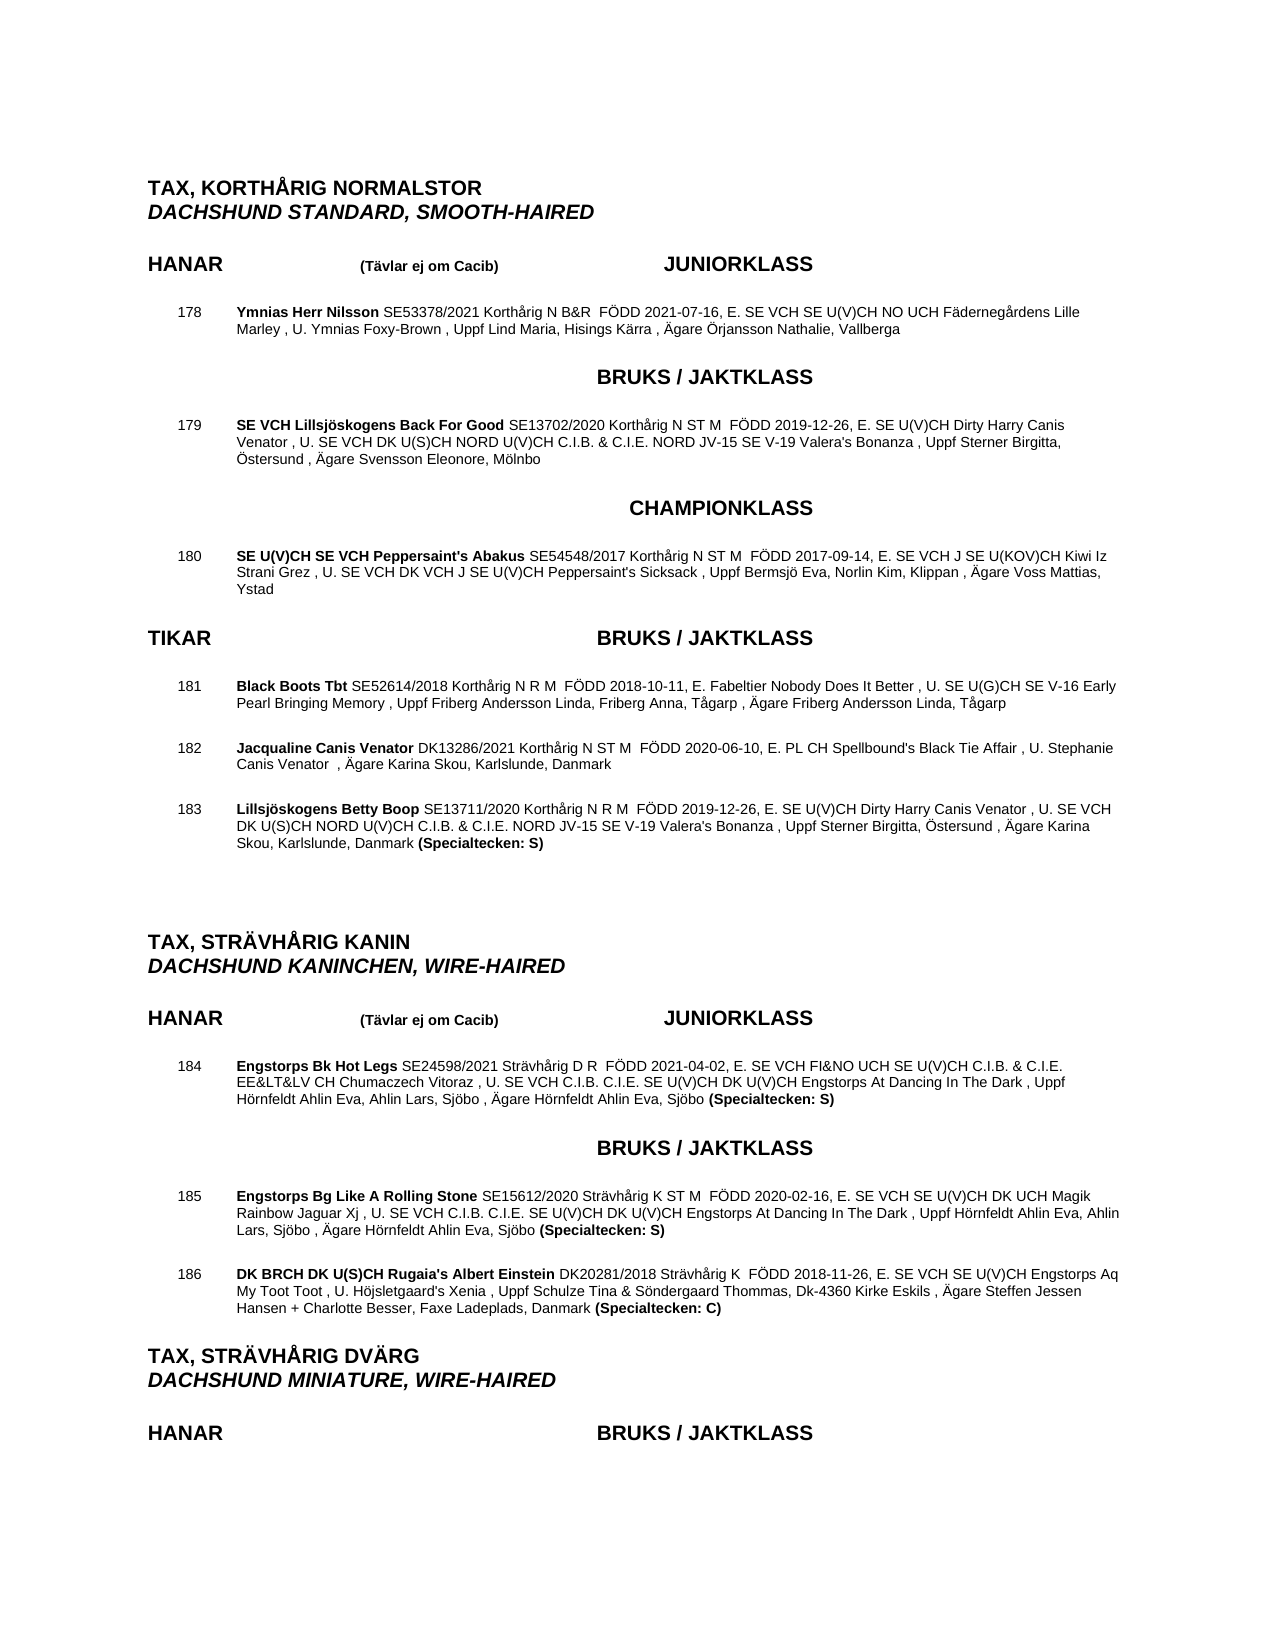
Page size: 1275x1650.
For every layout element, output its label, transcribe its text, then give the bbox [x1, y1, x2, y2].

text 181 Black Boots Tbt SE52614/2018 Korthårig N R M FÖDD 2018-10-11, E. Fabeltier Nobody Does It Better , U. SE U(G)CH SE V-16 Early Pearl Bringing Memory , Uppf Friberg Andersson Linda, Friberg Anna, Tågarp , Ägare Friberg Andersson Linda, Tågarp [177, 678, 1127, 711]
text TIKAR BRUKS / JAKTKLASS [148, 626, 1127, 650]
text 179 SE VCH Lillsjöskogens Back For Good SE13702/2020 Korthårig N ST M FÖDD 2019-12-26, E. SE U(V)CH Dirty Harry Canis Venator , U. SE VCH DK U(S)CH NORD U(V)CH C.I.B. & C.I.E. NORD JV-15 SE V-19 Valera's Bonanza , Uppf Sterner Birgitta, Östersund , Ägare Svensson Eleonore, Mölnbo [177, 417, 1127, 467]
subtitle TAX, STRÄVHÅRIG KANIN [148, 929, 1127, 953]
text HANAR (Tävlar ej om Cacib) JUNIORKLASS [148, 1005, 1127, 1029]
text HANAR (Tävlar ej om Cacib) JUNIORKLASS [148, 252, 1127, 276]
text 185 Engstorps Bg Like A Rolling Stone SE15612/2020 Strävhårig K ST M FÖDD 2020-02-16, E. SE VCH SE U(V)CH DK UCH Magik Rainbow Jaguar Xj , U. SE VCH C.I.B. C.I.E. SE U(V)CH DK U(V)CH Engstorps At Dancing In The Dark , Uppf Hörnfeldt Ahlin Eva, Ahlin Lars, Sjöbo , Ägare Hörnfeldt Ahlin Eva, Sjöbo (Specialtecken: S) [177, 1188, 1127, 1238]
text 184 Engstorps Bk Hot Legs SE24598/2021 Strävhårig D R FÖDD 2021-04-02, E. SE VCH FI&NO UCH SE U(V)CH C.I.B. & C.I.E. EE&LT&LV CH Chumaczech Vitoraz , U. SE VCH C.I.B. C.I.E. SE U(V)CH DK U(V)CH Engstorps At Dancing In The Dark , Uppf Hörnfeldt Ahlin Eva, Ahlin Lars, Sjöbo , Ägare Hörnfeldt Ahlin Eva, Sjöbo (Specialtecken: S) [177, 1057, 1127, 1108]
subtitle TAX, KORTHÅRIG NORMALSTOR [148, 176, 1127, 199]
text 178 Ymnias Herr Nilsson SE53378/2021 Korthårig N B&R FÖDD 2021-07-16, E. SE VCH SE U(V)CH NO UCH Fädernegårdens Lille Marley , U. Ymnias Foxy-Brown , Uppf Lind Maria, Hisings Kärra , Ägare Örjansson Nathalie, Vallberga [177, 303, 1127, 337]
text CHAMPIONKLASS [148, 495, 1127, 519]
text 180 SE U(V)CH SE VCH Peppersaint's Abakus SE54548/2017 Korthårig N ST M FÖDD 2017-09-14, E. SE VCH J SE U(KOV)CH Kiwi Iz Strani Grez , U. SE VCH DK VCH J SE U(V)CH Peppersaint's Sicksack , Uppf Bermsjö Eva, Norlin Kim, Klippan , Ägare Voss Mattias, Ystad [177, 547, 1127, 598]
subtitle DACHSHUND STANDARD, SMOOTH-HAIRED [148, 199, 1127, 223]
subtitle DACHSHUND KANINCHEN, WIRE-HAIRED [148, 953, 1127, 977]
text BRUKS / JAKTKLASS [148, 365, 1127, 389]
text HANAR BRUKS / JAKTKLASS [148, 1420, 1127, 1444]
text 186 DK BRCH DK U(S)CH Rugaia's Albert Einstein DK20281/2018 Strävhårig K FÖDD 2018-11-26, E. SE VCH SE U(V)CH Engstorps Aq My Toot Toot , U. Höjsletgaard's Xenia , Uppf Schulze Tina & Söndergaard Thommas, Dk-4360 Kirke Eskils , Ägare Steffen Jessen Hansen + Charlotte Besser, Faxe Ladeplads, Danmark (Specialtecken: C) [177, 1266, 1127, 1316]
text BRUKS / JAKTKLASS [148, 1136, 1127, 1160]
text 182 Jacqualine Canis Venator DK13286/2021 Korthårig N ST M FÖDD 2020-06-10, E. PL CH Spellbound's Black Tie Affair , U. Stephanie Canis Venator , Ägare Karina Skou, Karlslunde, Danmark [177, 739, 1127, 773]
text 183 Lillsjöskogens Betty Boop SE13711/2020 Korthårig N R M FÖDD 2019-12-26, E. SE U(V)CH Dirty Harry Canis Venator , U. SE VCH DK U(S)CH NORD U(V)CH C.I.B. & C.I.E. NORD JV-15 SE V-19 Valera's Bonanza , Uppf Sterner Birgitta, Östersund , Ägare Karina Skou, Karlslunde, Danmark (Specialtecken: S) [177, 801, 1127, 851]
subtitle DACHSHUND MINIATURE, WIRE-HAIRED [148, 1368, 1127, 1392]
subtitle TAX, STRÄVHÅRIG DVÄRG [148, 1344, 1127, 1368]
